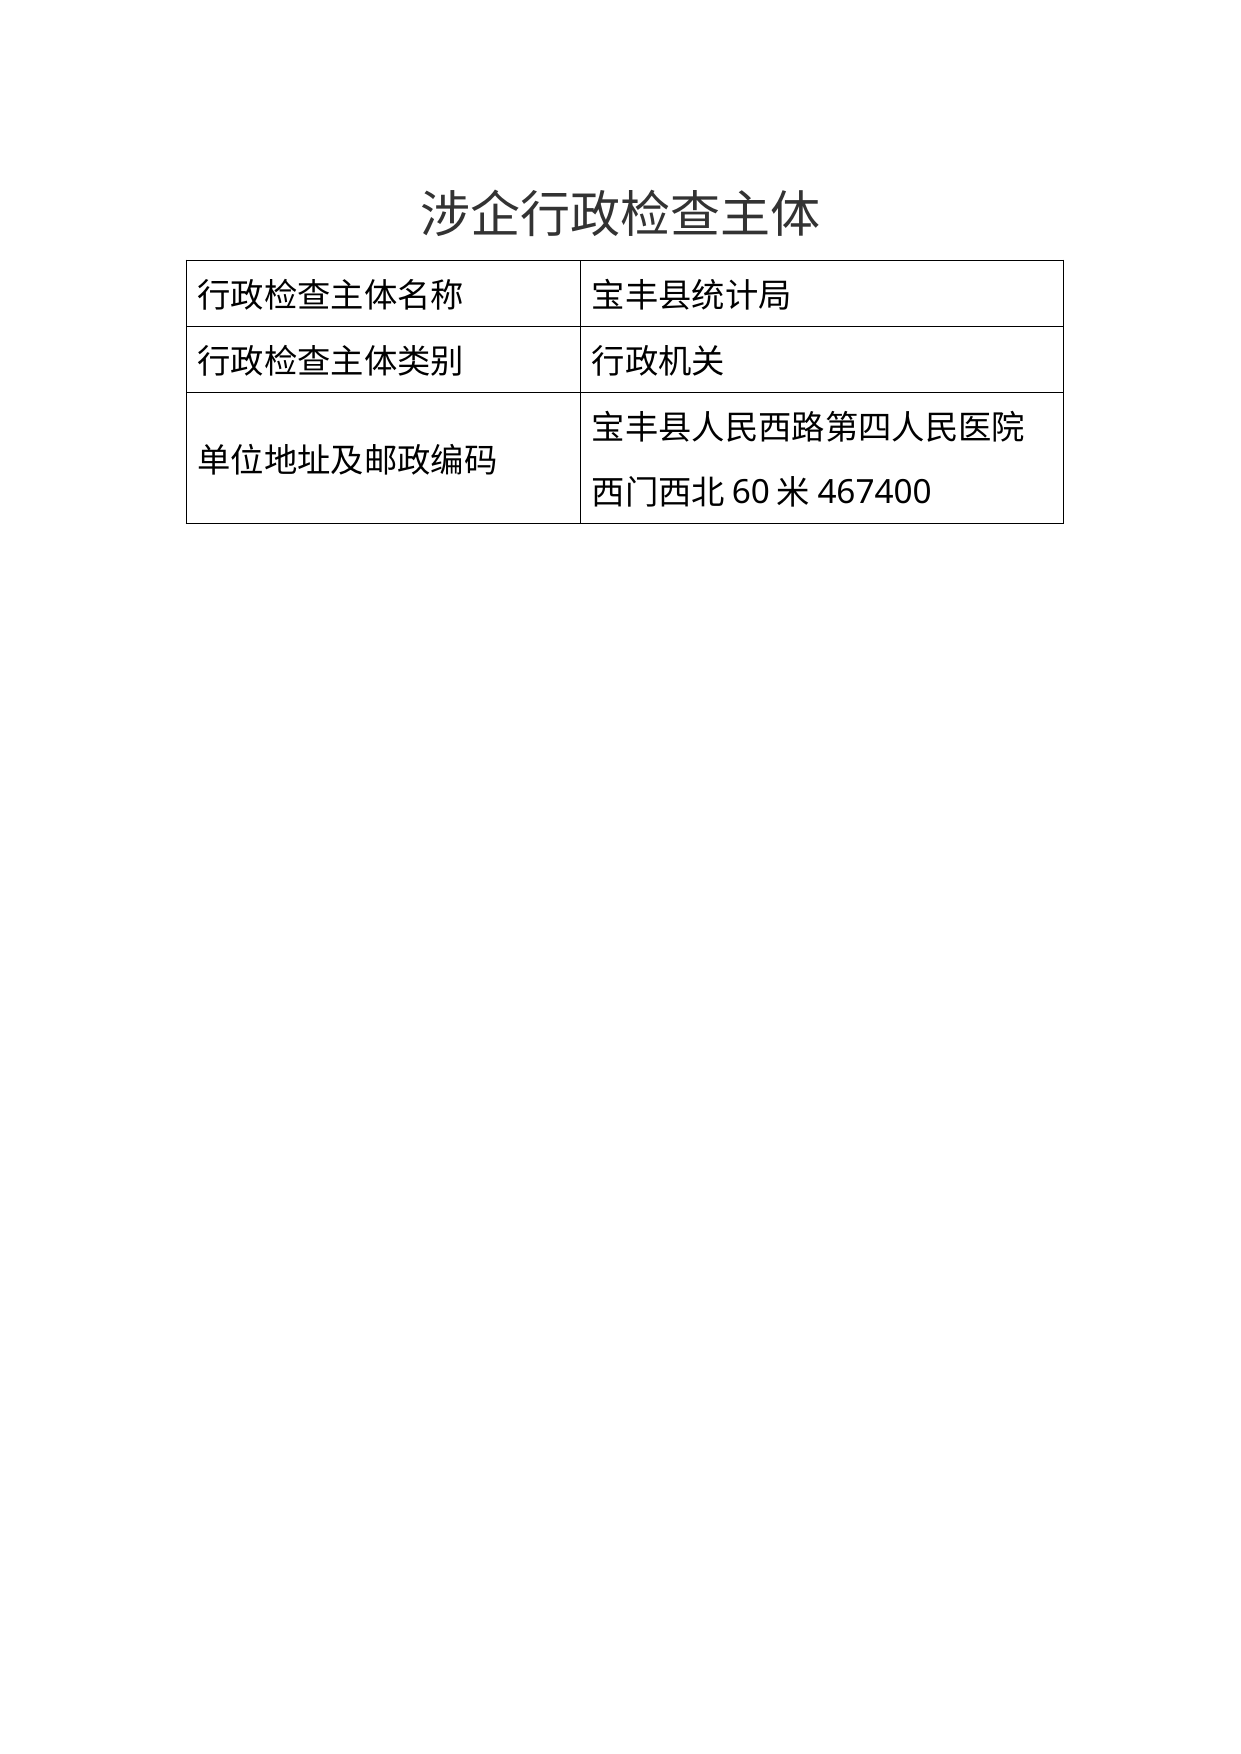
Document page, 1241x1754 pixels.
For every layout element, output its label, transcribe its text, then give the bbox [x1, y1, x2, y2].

table_header 行政检查主体名称 [187, 261, 580, 326]
table_cell 宝丰县人民西路第四人民医院西门西北60米 467400 [581, 393, 1063, 523]
table_cell 行政检查主体类别 [187, 327, 580, 392]
table_header 宝丰县统计局 [581, 261, 1063, 326]
table_cell 行政机关 [581, 327, 1063, 392]
table_cell 单位地址及邮政编码 [187, 393, 580, 523]
subtitle 涉企行政检查主体 [187, 162, 1053, 259]
